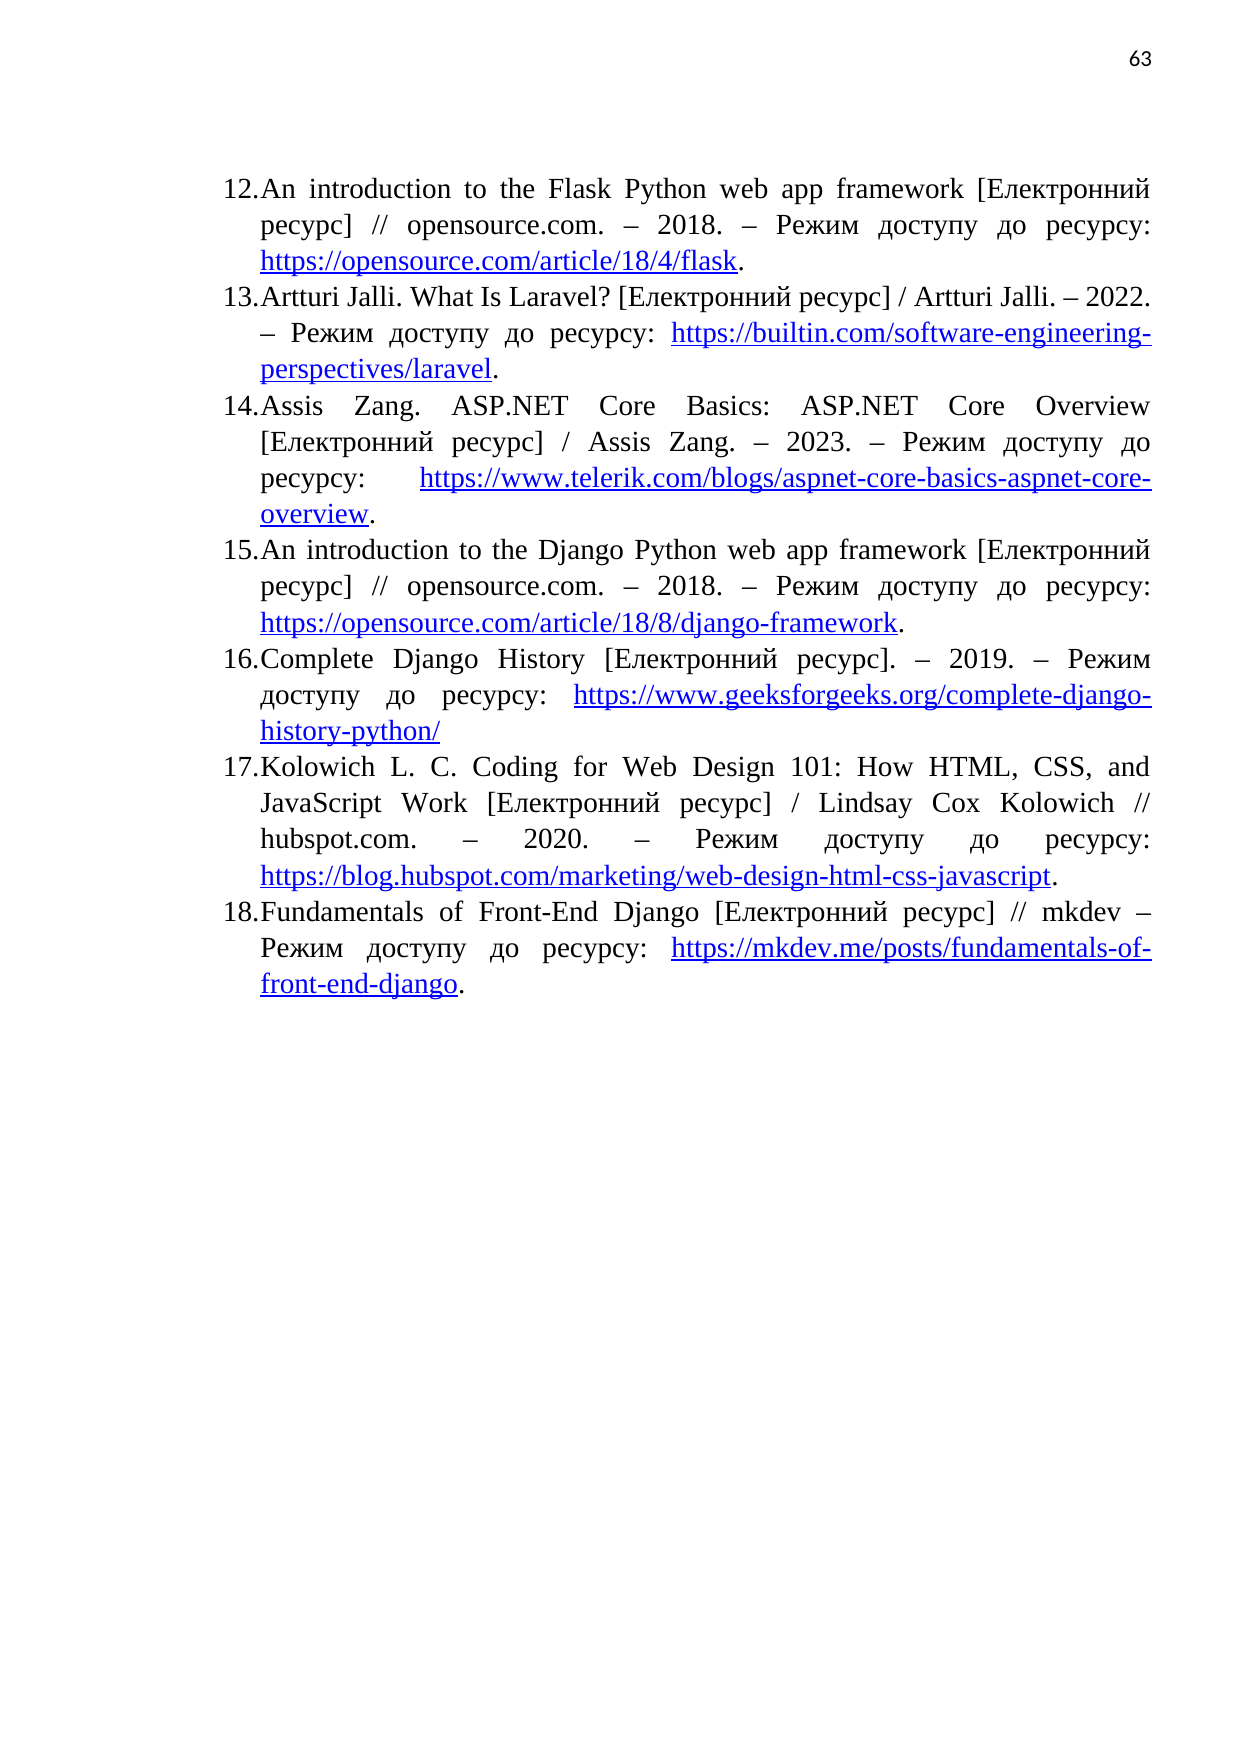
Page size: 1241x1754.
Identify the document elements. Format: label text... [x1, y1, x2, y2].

list Artturi Jalli. What Is Laravel? [Електронний ресурс] / Artturi Jalli. – 2022. – Режим доступу до ресурсу: https://builtin.com/software-engineering-perspectives/laravel. [223, 279, 1152, 385]
list Kolowich L. C. Coding for Web Design 101: How HTML, CSS, and JavaScript Work [Електронний ресурс] / Lindsay Cox Kolowich // hubspot.com. – 2020. – Режим доступу до ресурсу: https://blog.hubspot.com/marketing/web-design-html-css-javascript. [223, 749, 1152, 891]
list An introduction to the Django Python web app framework [Електронний ресурс] // opensource.com. – 2018. – Режим доступу до ресурсу: https://opensource.com/article/18/8/django-framework. [223, 532, 1152, 638]
list Assis Zang. ASP.NET Core Basics: ASP.NET Core Overview [Електронний ресурс] / Assis Zang. – 2023. – Режим доступу до ресурсу: https://www.telerik.com/blogs/aspnet-core-basics-aspnet-core-overview. [223, 388, 1152, 530]
list Complete Django History [Електронний ресурс]. – 2019. – Режим доступу до ресурсу: https://www.geeksforgeeks.org/complete-django-history-python/ [223, 641, 1152, 747]
list An introduction to the Flask Python web app framework [Електронний ресурс] // opensource.com. – 2018. – Режим доступу до ресурсу: https://opensource.com/article/18/4/flask. [223, 171, 1152, 277]
list Fundamentals of Front-End Django [Електронний ресурс] // mkdev – Режим доступу до ресурсу: https://mkdev.me/posts/fundamentals-of-front-end-django. [223, 894, 1152, 1000]
